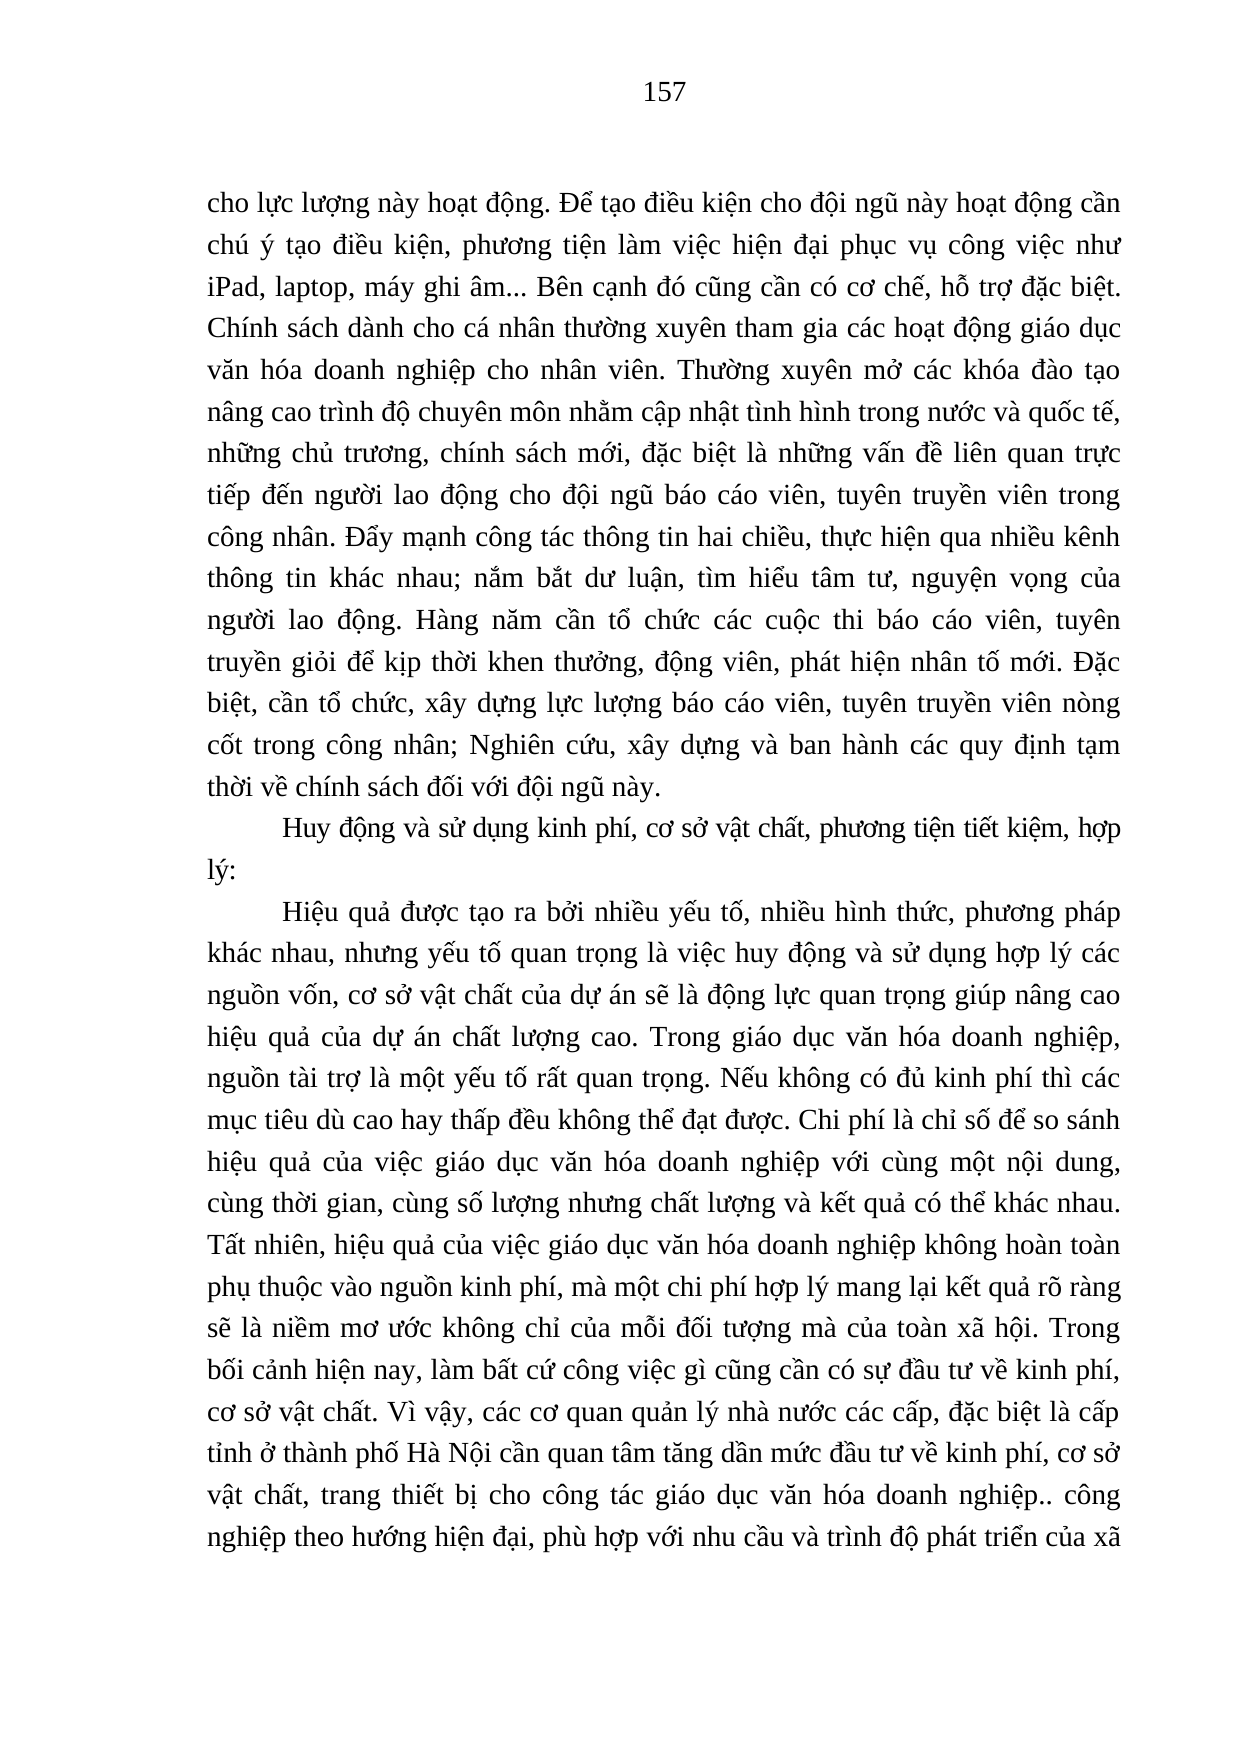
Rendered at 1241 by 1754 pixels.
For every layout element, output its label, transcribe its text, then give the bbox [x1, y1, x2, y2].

text Huy động và sử dụng kinh phí, cơ sở vật chất, phương tiện tiết kiệm, hợp lý: [207, 802, 1122, 886]
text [207, 177, 1122, 802]
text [207, 886, 1122, 1552]
